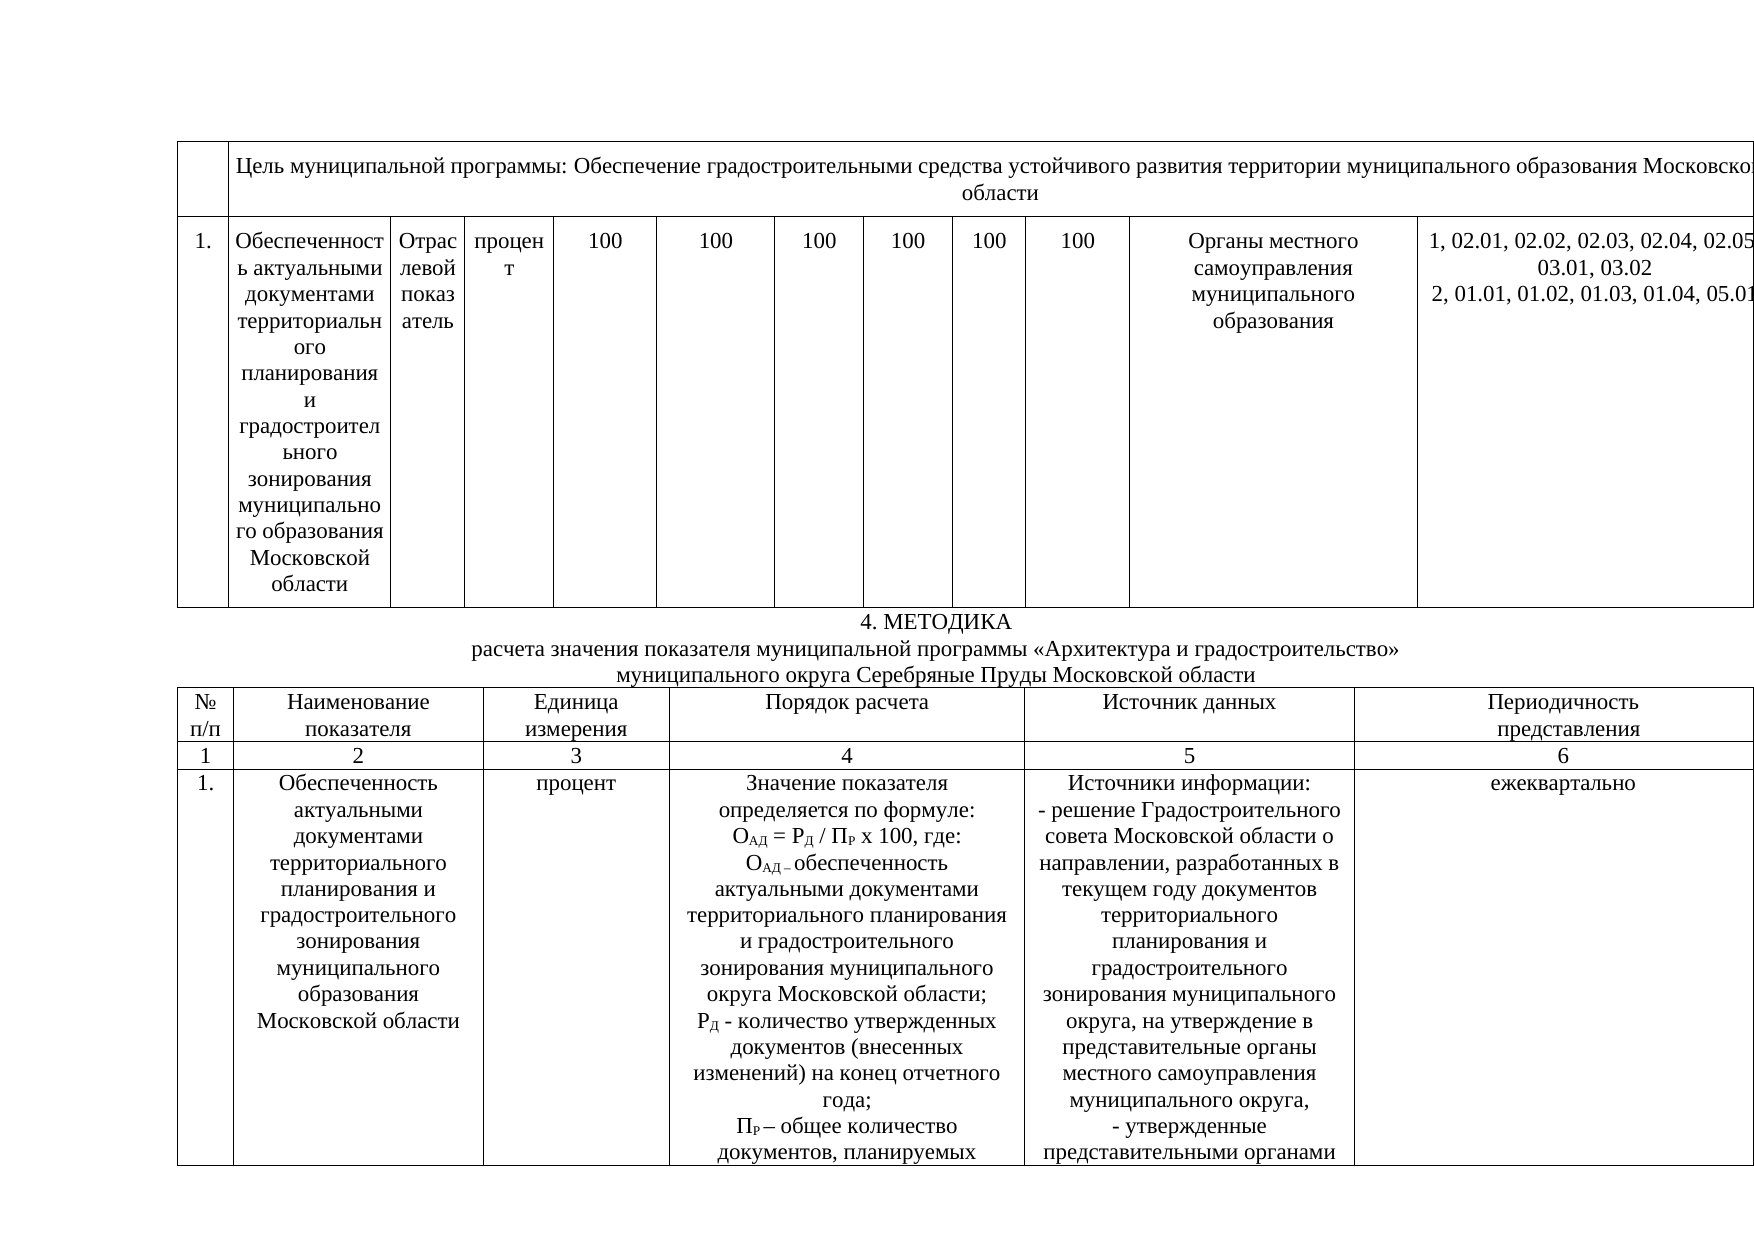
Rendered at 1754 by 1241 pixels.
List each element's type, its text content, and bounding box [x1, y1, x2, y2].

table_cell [1025, 770, 1354, 1165]
table_cell 3 [484, 742, 669, 768]
table_cell Цель муниципальной программы: Обеспечение градостроительными средства устойчивого развития территории муниципального образования Московской области [229, 142, 1753, 216]
table_cell ежеквартально [1355, 770, 1753, 1165]
table_cell 4 [670, 742, 1024, 768]
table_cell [670, 770, 1024, 1165]
text расчета значения показателя муниципальной программы «Архитектура и градостроительство» [177, 634, 1695, 661]
table_cell [178, 142, 228, 216]
table_header Единица измерения [484, 688, 669, 741]
table_cell 1. [178, 217, 228, 607]
table_header Периодичность представления [1355, 688, 1753, 741]
table_cell 5 [1025, 742, 1354, 768]
table_cell 1 [178, 742, 233, 768]
table_cell Отраслевой показатель [391, 217, 464, 607]
table_cell процент [484, 770, 669, 1165]
table_cell 100 [1026, 217, 1129, 607]
table_cell 100 [657, 217, 774, 607]
table_cell 100 [554, 217, 656, 607]
table_cell 100 [953, 217, 1025, 607]
text 4. МЕТОДИКА [177, 608, 1695, 634]
table_cell процент [465, 217, 553, 607]
table_cell Обеспеченность актуальными документами территориального планирования и градостроительного зонирования муниципального образования Московской области [229, 217, 390, 607]
table_cell 1. [178, 770, 233, 1165]
table_cell 1, 02.01, 02.02, 02.03, 02.04, 02.05, 03.01, 03.02 2, 01.01, 01.02, 01.03, 01.04, 05.01 [1418, 217, 1753, 607]
text муниципального округа Серебряные Пруды Московской области [177, 661, 1695, 687]
table_header Порядок расчета [670, 688, 1024, 741]
table_cell 2 [234, 742, 483, 768]
table_cell 100 [775, 217, 863, 607]
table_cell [234, 770, 483, 1165]
table_header Наименование показателя [234, 688, 483, 741]
table_header Источник данных [1025, 688, 1354, 741]
table_header № п/п [178, 688, 233, 741]
table_cell Органы местного самоуправления муниципального образования [1130, 217, 1417, 607]
table_cell 6 [1355, 742, 1753, 768]
table_cell 100 [864, 217, 952, 607]
